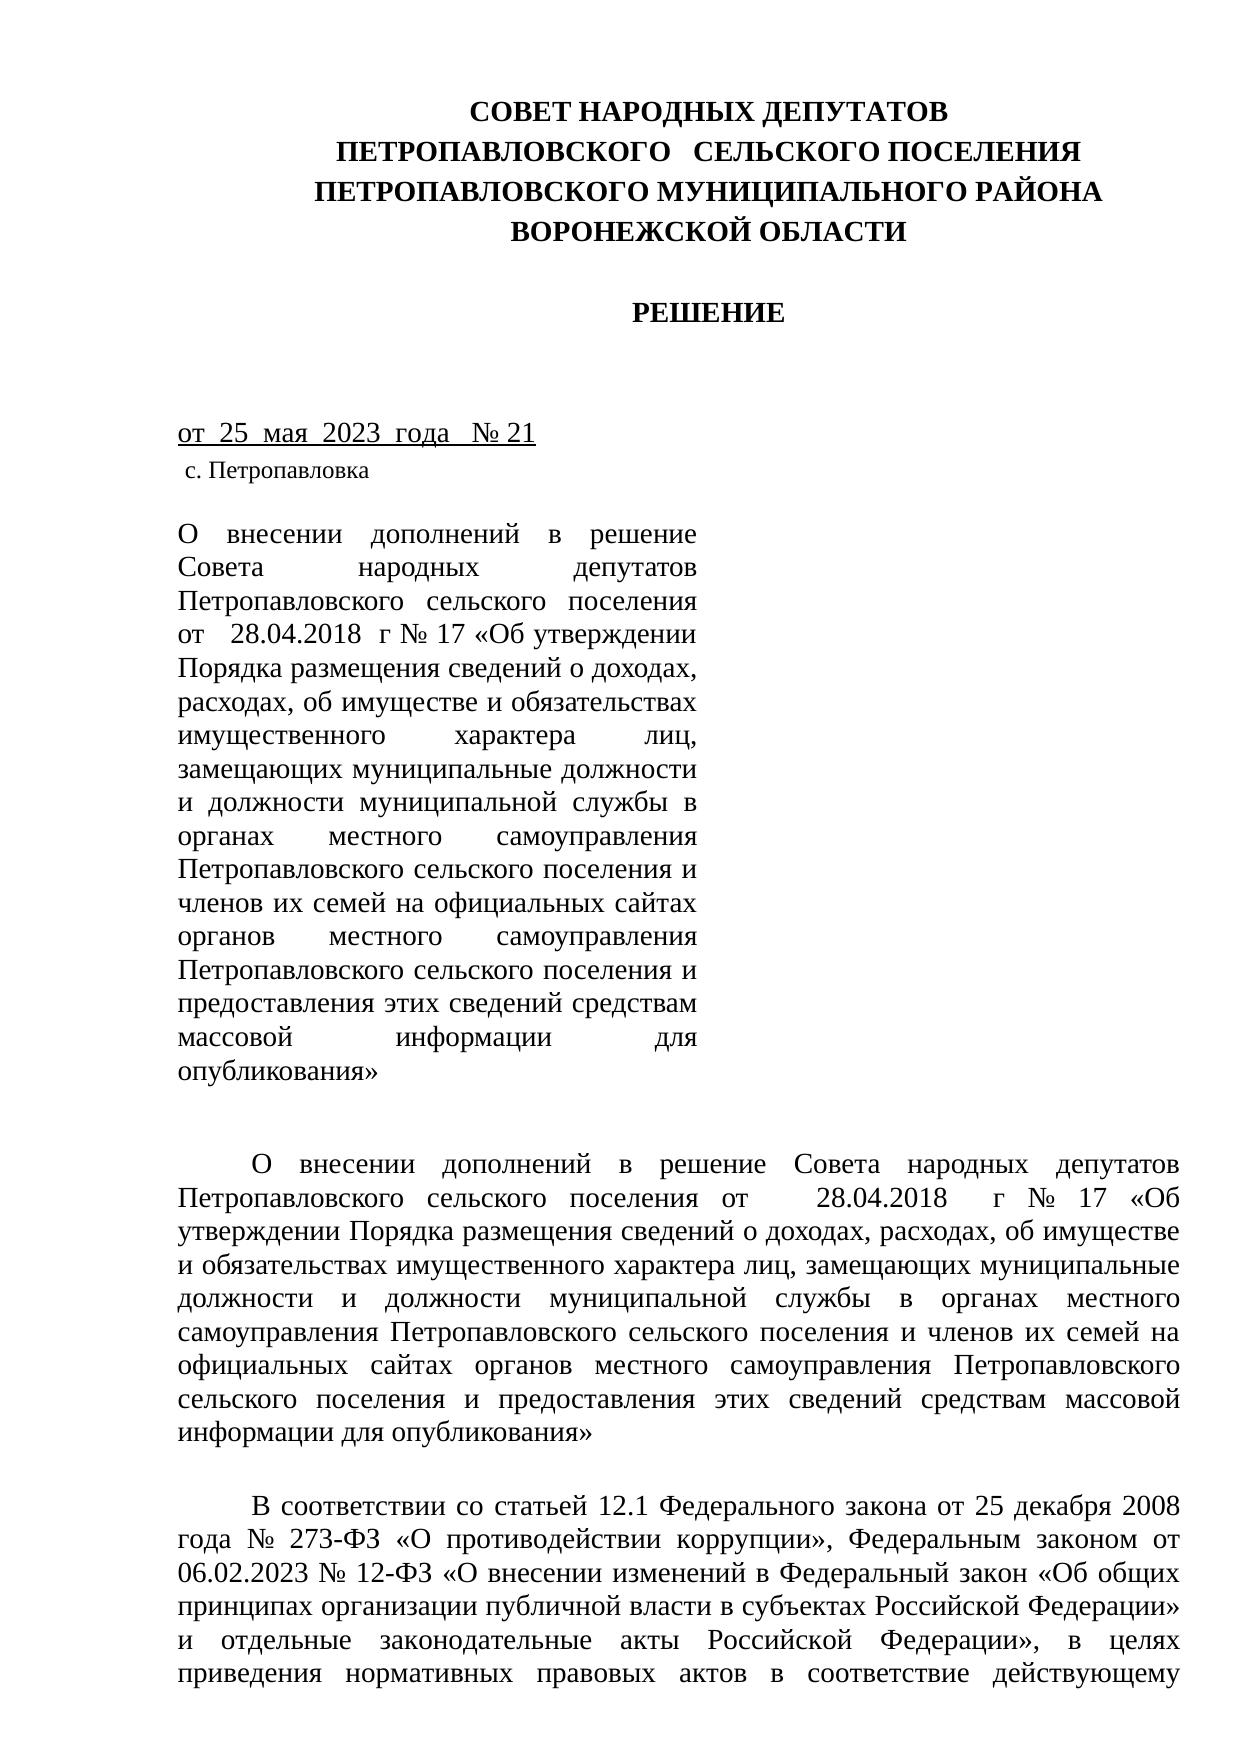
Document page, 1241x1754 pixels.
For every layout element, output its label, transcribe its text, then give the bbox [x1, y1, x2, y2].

table_header О внесении дополнений в решение Совета народных депутатов Петропавловского сельского поселения от 28.04.2018 г № 17 «Об утверждении Порядка размещения сведений о доходах, расходах, об имуществе и обязательствах имущественного характера лиц, замещающих муниципальные должности и должности муниципальной службы в органах местного самоуправления Петропавловского сельского поселения и членов их семей на официальных сайтах органов местного самоуправления Петропавловского сельского поселения и предоставления этих сведений средствам массовой информации для опубликования» [166, 491, 709, 1121]
title О внесении дополнений в решение Совета народных депутатов Петропавловского сельского поселения от 28.04.2018 г № 17 «Об утверждении Порядка размещения сведений о доходах, расходах, об имуществе и обязательствах имущественного характера лиц, замещающих муниципальные должности и должности муниципальной службы в органах местного самоуправления Петропавловского сельского поселения и членов их семей на официальных сайтах органов местного самоуправления Петропавловского сельского поселения и предоставления этих сведений средствам массовой информации для опубликования» [177, 1146, 1181, 1448]
text ПЕТРОПАВЛОВСКОГО МУНИЦИПАЛЬНОГО РАЙОНА [177, 174, 1181, 208]
text ПЕТРОПАВЛОВСКОГО СЕЛЬСКОГО ПОСЕЛЕНИЯ [177, 134, 1181, 167]
text с. Петропавловка [177, 456, 1181, 484]
text ВОРОНЕЖСКОЙ ОБЛАСТИ [177, 214, 1181, 248]
text РЕШЕНИЕ [177, 295, 1181, 328]
text от 25 мая 2023 года № 21 [177, 415, 1181, 449]
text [177, 1488, 1181, 1689]
text СОВЕТ НАРОДНЫХ ДЕПУТАТОВ [177, 94, 1181, 127]
